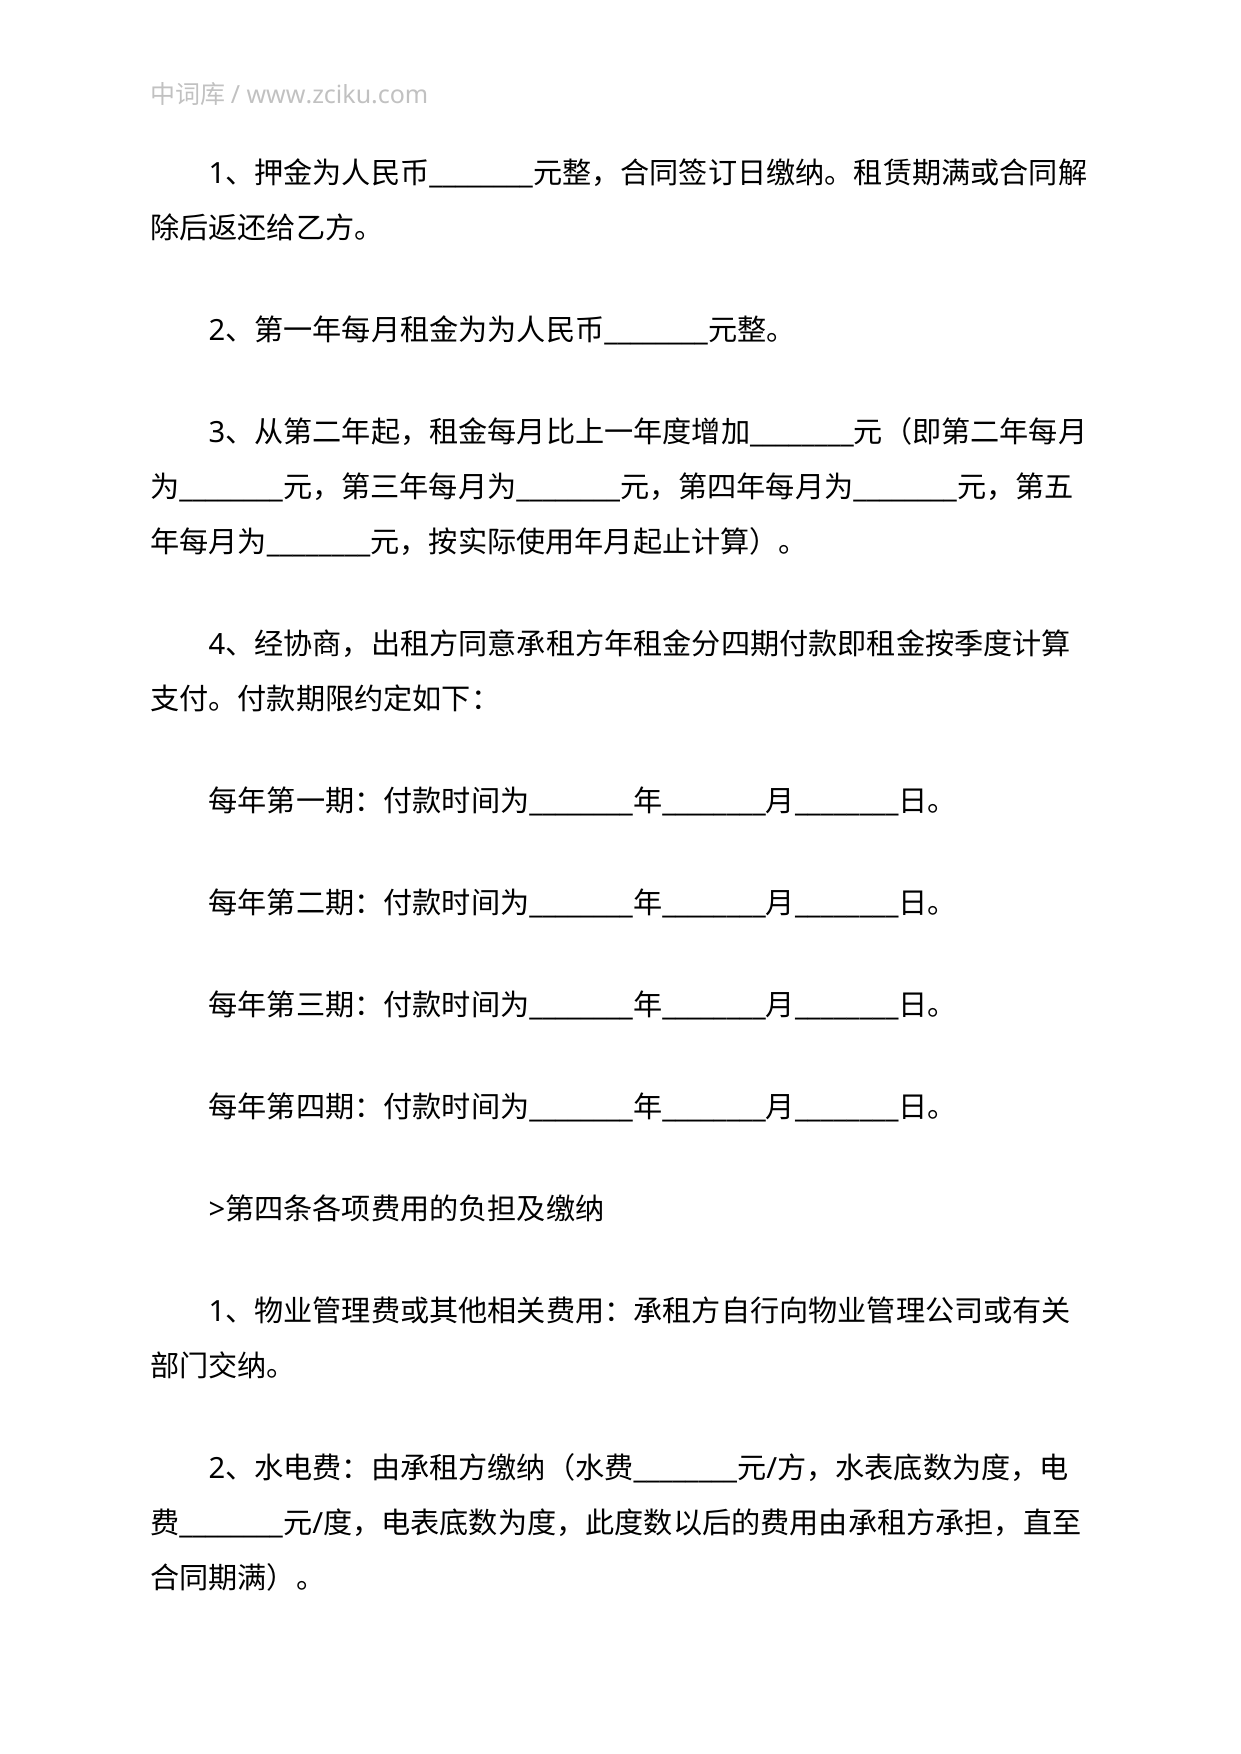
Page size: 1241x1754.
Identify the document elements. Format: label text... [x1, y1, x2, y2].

text 每年第二期：付款时间为________年________月________日。 [150, 879, 1090, 922]
text 每年第四期：付款时间为________年________月________日。 [150, 1083, 1090, 1126]
text 2、水电费：由承租方缴纳（水费________元/方，水表底数为度，电费________元/度，电表底数为度，此度数以后的费用由承租方承担，直至合同期满）。 [150, 1444, 1090, 1596]
text 2、第一年每月租金为为人民币________元整。 [150, 307, 1090, 349]
text >第四条各项费用的负担及缴纳 [150, 1185, 1090, 1228]
text 每年第三期：付款时间为________年________月________日。 [150, 981, 1090, 1024]
text 1、押金为人民币________元整，合同签订日缴纳。租赁期满或合同解除后返还给乙方。 [150, 150, 1090, 247]
text 1、物业管理费或其他相关费用：承租方自行向物业管理公司或有关部门交纳。 [150, 1287, 1090, 1385]
text 4、经协商，出租方同意承租方年租金分四期付款即租金按季度计算支付。付款期限约定如下： [150, 621, 1090, 718]
text 每年第一期：付款时间为________年________月________日。 [150, 777, 1090, 820]
text 3、从第二年起，租金每月比上一年度增加________元（即第二年每月为________元，第三年每月为________元，第四年每月为________元，第五年每月为________元，按实际使用年月起止计算）。 [150, 409, 1090, 561]
